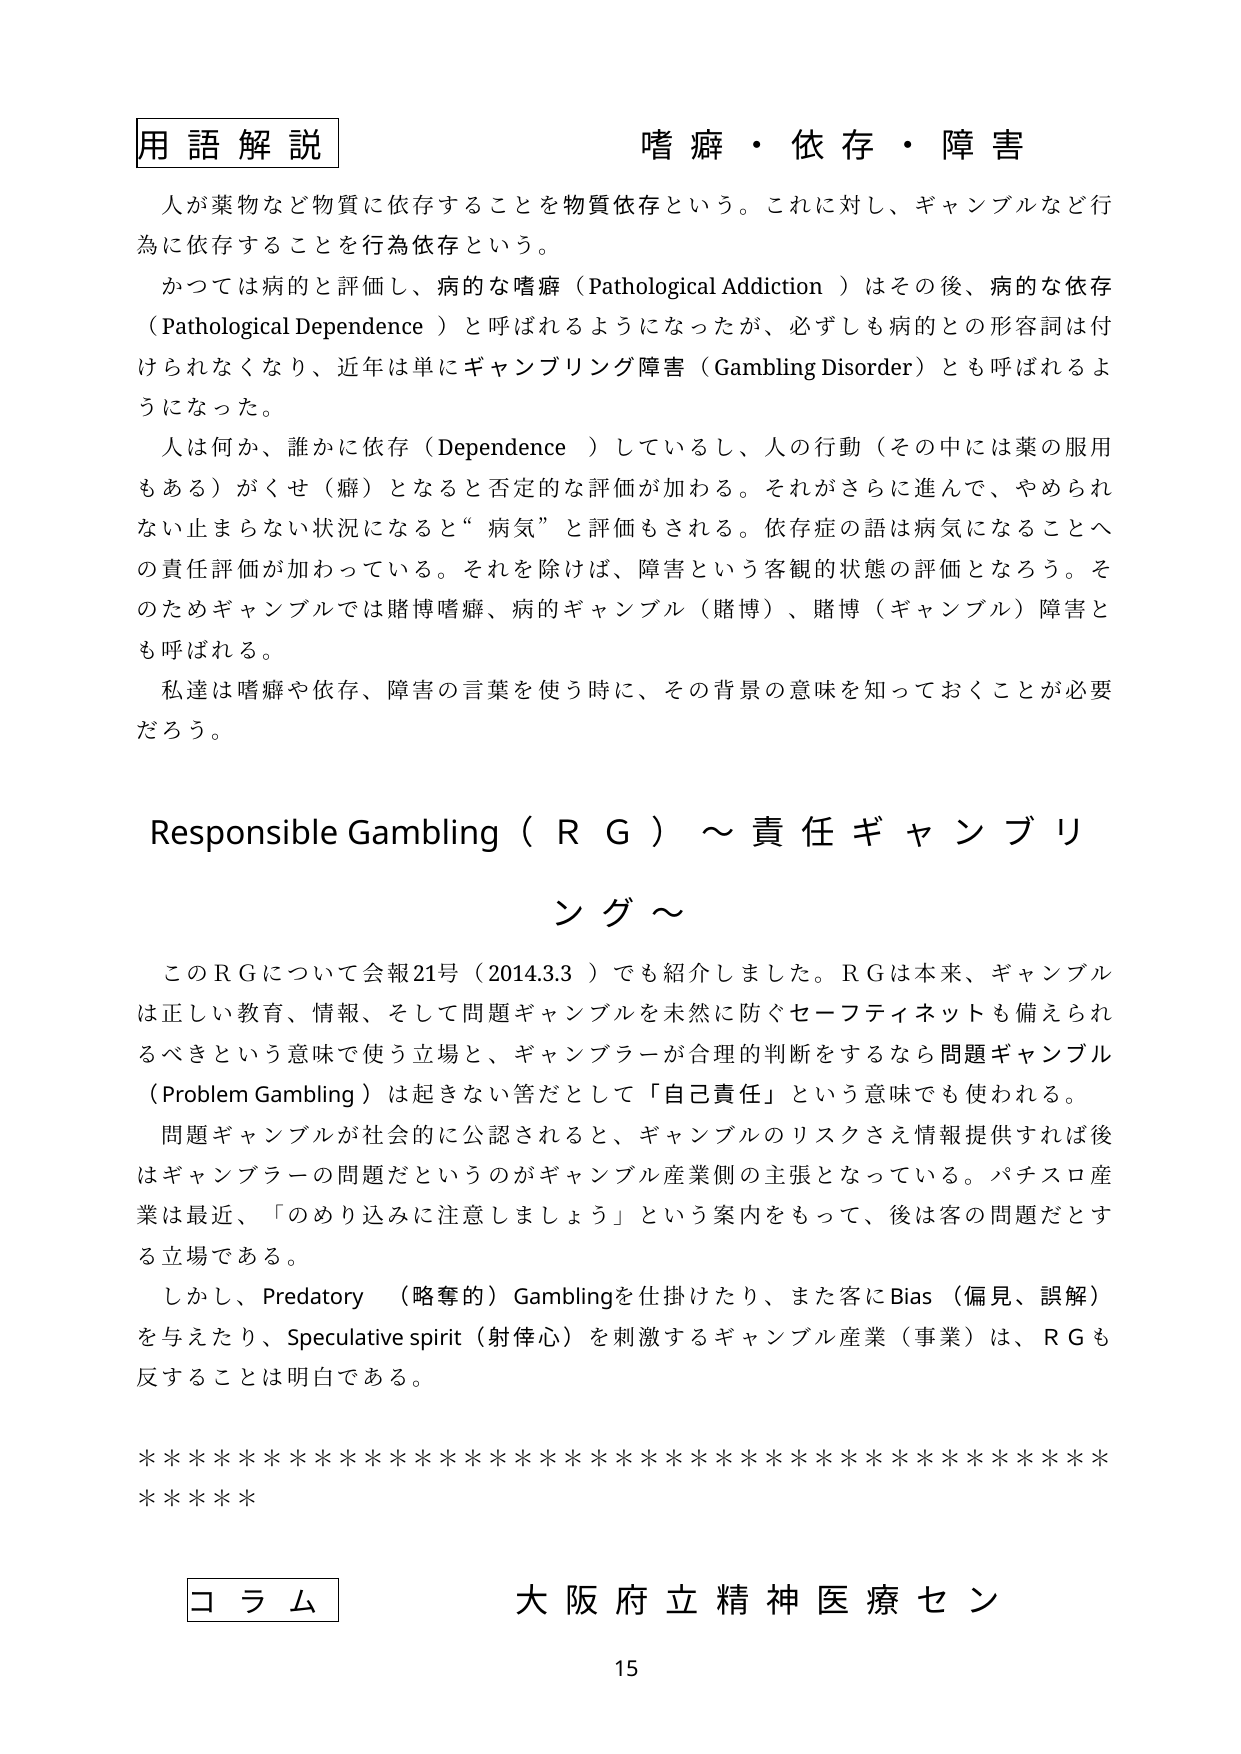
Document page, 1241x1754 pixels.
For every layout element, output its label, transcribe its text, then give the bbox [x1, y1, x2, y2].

text ＊＊＊＊＊＊＊＊＊＊＊＊＊＊＊＊＊＊＊＊＊＊＊＊＊＊＊＊＊＊＊＊＊＊＊＊＊＊＊＊＊＊＊＊ [136, 1437, 1116, 1517]
text 問題ギャンブルが社会的に公認されると、ギャンブルのリスクさえ情報提供すれば後はギャンブラーの問題だというのがギャンブル産業側の主張となっている。パチスロ産業は最近、「のめり込みに注意しましょう」という案内をもって、後は客の問題だとする立場である。 [136, 1113, 1116, 1275]
text かつては病的と評価し、病的な嗜癖（Pathological Addiction）はその後、病的な依存（Pathological Dependence）と呼ばれるようになったが、必ずしも病的との形容詞は付けられなくなり、近年は単にギャンブリング障害（Gambling Disorder）とも呼ばれるようになった。 [136, 264, 1116, 426]
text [136, 1558, 1116, 1639]
text このＲＧについて会報21号（2014.3.3）でも紹介しました。ＲＧは本来、ギャンブルは正しい教育、情報、そして問題ギャンブルを未然に防ぐセーフティネットも備えられるべきという意味で使う立場と、ギャンブラーが合理的判断をするなら問題ギャンブル（Problem Gambling）は起きない筈だとして「自己責任」という意味でも使われる。 [136, 952, 1116, 1113]
text 私達は嗜癖や依存、障害の言葉を使う時に、その背景の意味を知っておくことが必要だろう。 [136, 669, 1116, 749]
text しかし、Predatory（略奪的）Gamblingを仕掛けたり、また客にBias（偏見、誤解）を与えたり、Speculative spirit（射倖心）を刺激するギャンブル産業（事業）は、ＲＧも反することは明白である。 [136, 1275, 1116, 1396]
text 人は何か、誰かに依存（Dependence）しているし、人の行動（その中には薬の服用もある）がくせ（癖）となると否定的な評価が加わる。それがさらに進んで、やめられない止まらない状況になると“病気”と評価もされる。依存症の語は病気になることへの責任評価が加わっている。それを除けば、障害という客観的状態の評価となろう。そのためギャンブルでは賭博嗜癖、病的ギャンブル（賭博）、賭博（ギャンブル）障害とも呼ばれる。 [136, 426, 1116, 669]
text 用語解説 嗜癖・依存・障害 [136, 103, 1116, 184]
text Responsible Gambling（ＲＧ）～責任ギャンブリング～ [136, 790, 1116, 952]
text 人が薬物など物質に依存することを物質依存という。これに対し、ギャンブルなど行為に依存することを行為依存という。 [136, 184, 1116, 264]
